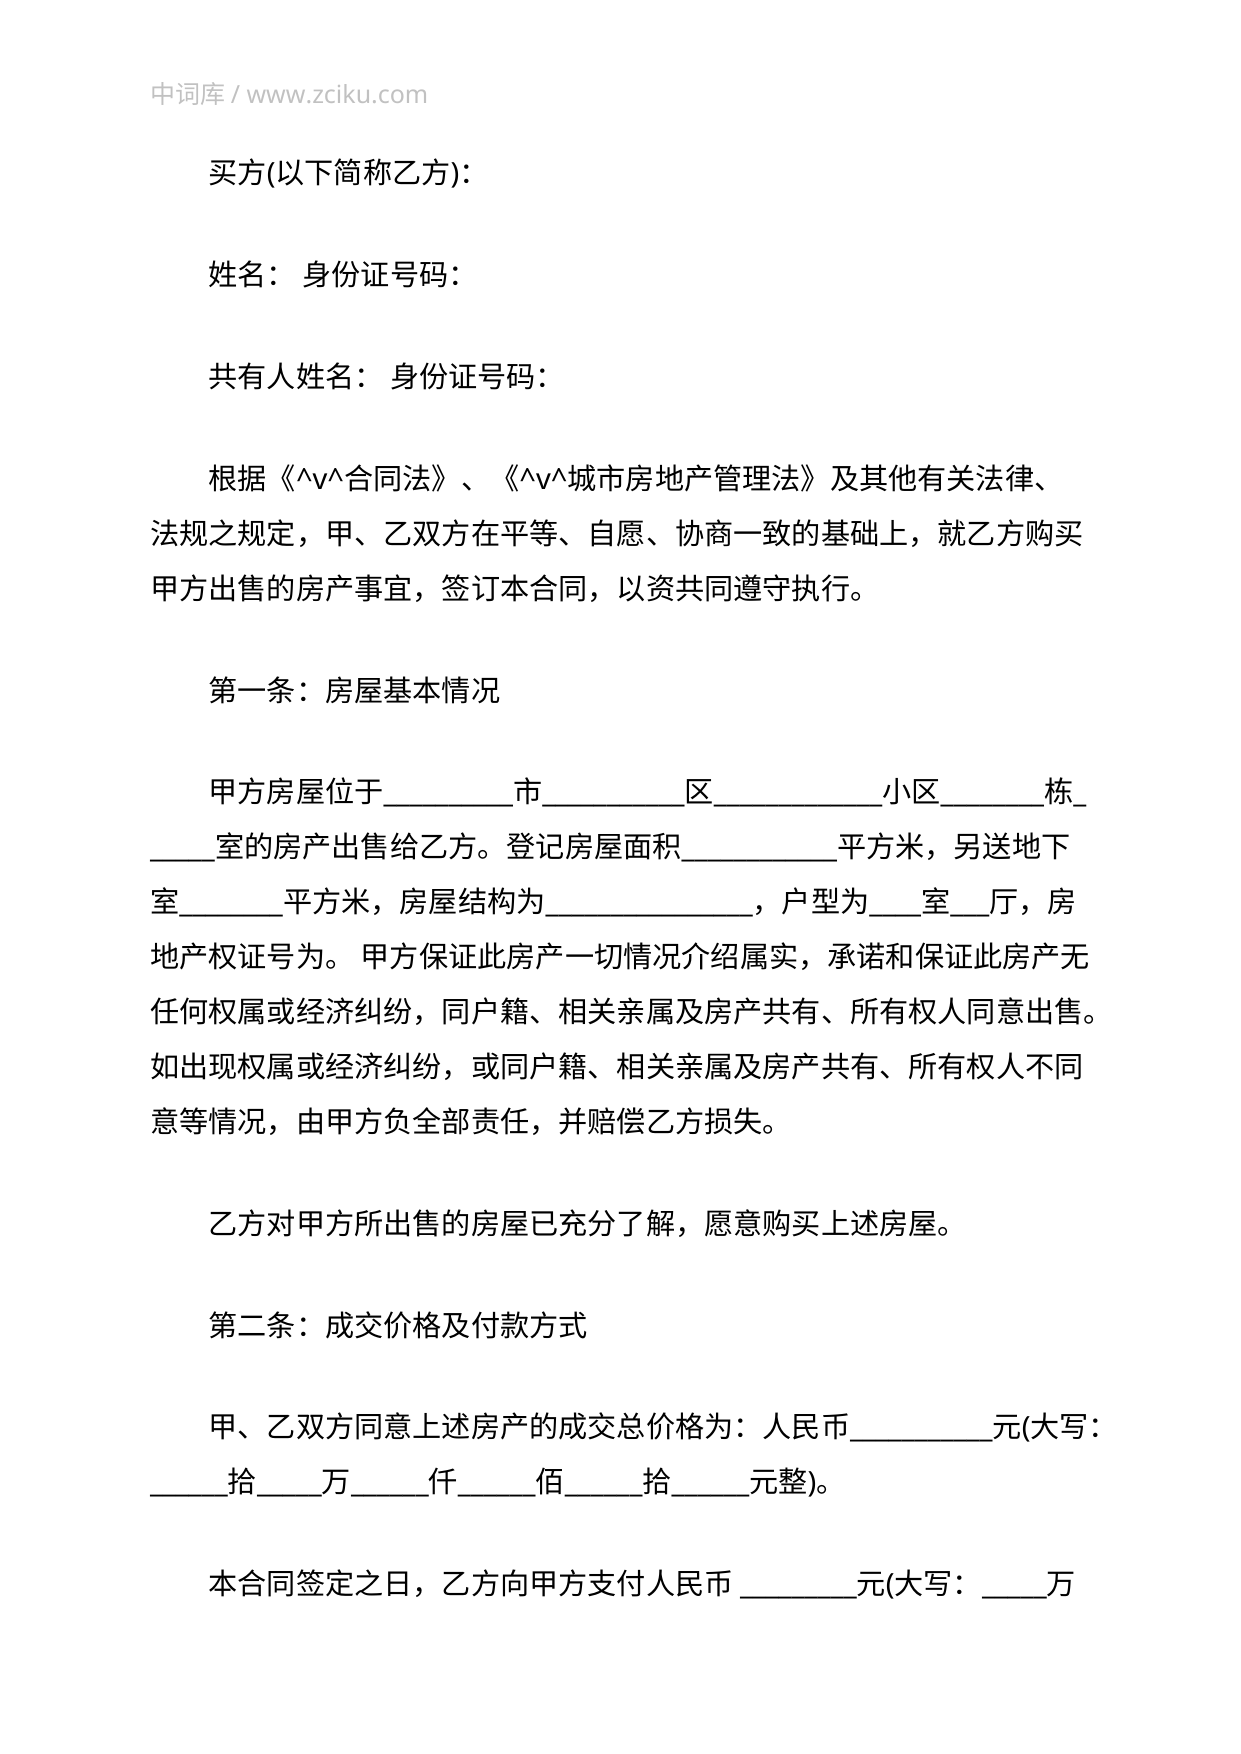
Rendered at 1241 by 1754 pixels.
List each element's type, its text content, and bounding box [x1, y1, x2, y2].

text 甲方房屋位于__________市___________区_____________小区________栋______室的房产出售给乙方。登记房屋面积____________平方米，另送地下室________平方米，房屋结构为________________，户型为____室___厅，房地产权证号为。 甲方保证此房产一切情况介绍属实，承诺和保证此房产无任何权属或经济纠纷，同户籍、相关亲属及房产共有、所有权人同意出售。如出现权属或经济纠纷，或同户籍、相关亲属及房产共有、所有权人不同意等情况，由甲方负全部责任，并赔偿乙方损失。 [150, 769, 1090, 1141]
text 第一条：房屋基本情况 [150, 667, 1090, 709]
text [150, 1561, 1090, 1603]
text 共有人姓名： 身份证号码： [150, 354, 1090, 396]
text 姓名： 身份证号码： [150, 252, 1090, 294]
text 甲、乙双方同意上述房产的成交总价格为：人民币___________元(大写：______拾_____万______仟______佰______拾______元整)。 [150, 1404, 1090, 1501]
text 乙方对甲方所出售的房屋已充分了解，愿意购买上述房屋。 [150, 1200, 1090, 1243]
text 第二条：成交价格及付款方式 [150, 1302, 1090, 1344]
text 买方(以下简称乙方)： [150, 150, 1090, 192]
text 根据《^v^合同法》、《^v^城市房地产管理法》及其他有关法律、法规之规定，甲、乙双方在平等、自愿、协商一致的基础上，就乙方购买甲方出售的房产事宜，签订本合同，以资共同遵守执行。 [150, 456, 1090, 608]
